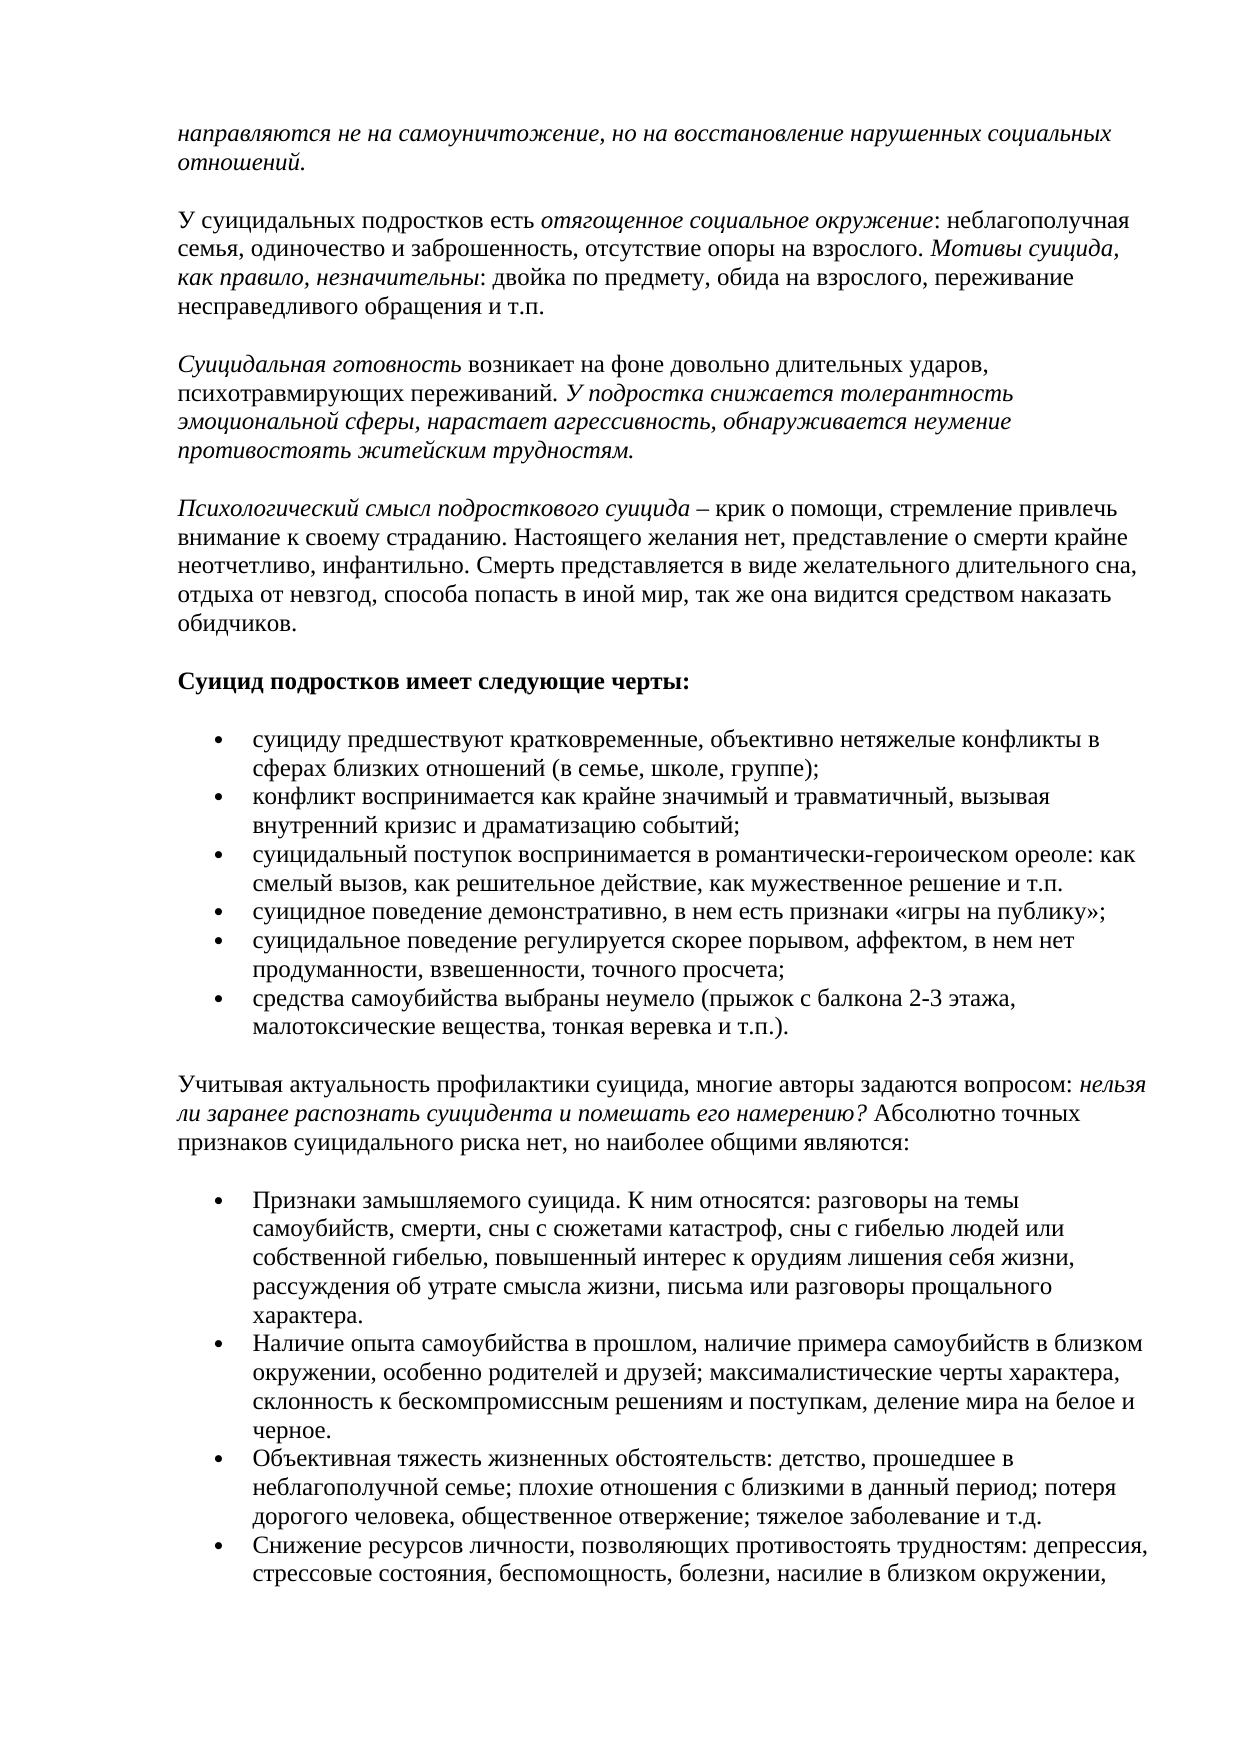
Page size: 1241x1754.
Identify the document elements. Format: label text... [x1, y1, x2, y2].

text Психологический смысл подросткового суицида – крик о помощи, стремление привлечь внимание к своему страданию. Настоящего желания нет, представление о смерти крайне неотчетливо, инфантильно. Смерть представляется в виде желательного длительного сна, отдыха от невзгод, способа попасть в иной мир, так же она видится средством наказать обидчиков. [177, 493, 1152, 637]
list суициду предшествуют кратковременные, объективно нетяжелые конфликты в сферах близких отношений (в семье, школе, группе); [215, 724, 1152, 781]
text Суицидальная готовность возникает на фоне довольно длительных ударов, психотравмирующих переживаний. У подростка снижается толерантность эмоциональной сферы, нарастает агрессивность, обнаруживается неумение противостоять житейским трудностям. [177, 349, 1152, 464]
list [215, 1530, 1152, 1587]
list средства самоубийства выбраны неумело (прыжок с балкона 2-3 этажа, малотоксические вещества, тонкая веревка и т.п.). [215, 983, 1152, 1040]
list суицидное поведение демонстративно, в нем есть признаки «игры на публику»; [215, 896, 1152, 925]
list Признаки замышляемого суицида. К ним относятся: разговоры на темы самоубийств, смерти, сны с сюжетами катастроф, сны с гибелью людей или собственной гибелью, повышенный интерес к орудиям лишения себя жизни, рассуждения об утрате смысла жизни, письма или разговоры прощального характера. [215, 1185, 1152, 1328]
list конфликт воспринимается как крайне значимый и травматичный, вызывая внутренний кризис и драматизацию событий; [215, 781, 1152, 839]
text Учитывая актуальность профилактики суицида, многие авторы задаются вопросом: нельзя ли заранее распознать суицидента и помешать его намерению? Абсолютно точных признаков суицидального риска нет, но наиболее общими являются: [177, 1069, 1152, 1156]
list суицидальный поступок воспринимается в романтически-героическом ореоле: как смелый вызов, как решительное действие, как мужественное решение и т.п. [215, 839, 1152, 896]
text Суицид подростков имеет следующие черты: [177, 666, 1152, 695]
list суицидальное поведение регулируется скорее порывом, аффектом, в нем нет продуманности, взвешенности, точного просчета; [215, 925, 1152, 983]
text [177, 118, 1152, 176]
list Наличие опыта самоубийства в прошлом, наличие примера самоубийств в близком окружении, особенно родителей и друзей; максималистические черты характера, склонность к бескомпромиссным решениям и поступкам, деление мира на белое и черное. [215, 1328, 1152, 1443]
list Объективная тяжесть жизненных обстоятельств: детство, прошедшее в неблагополучной семье; плохие отношения с близкими в данный период; потеря дорогого человека, общественное отвержение; тяжелое заболевание и т.д. [215, 1443, 1152, 1530]
text У суицидальных подростков есть отягощенное социальное окружение: неблагополучная семья, одиночество и заброшенность, отсутствие опоры на взрослого. Мотивы суицида, как правило, незначительны: двойка по предмету, обида на взрослого, переживание несправедливого обращения и т.п. [177, 205, 1152, 320]
